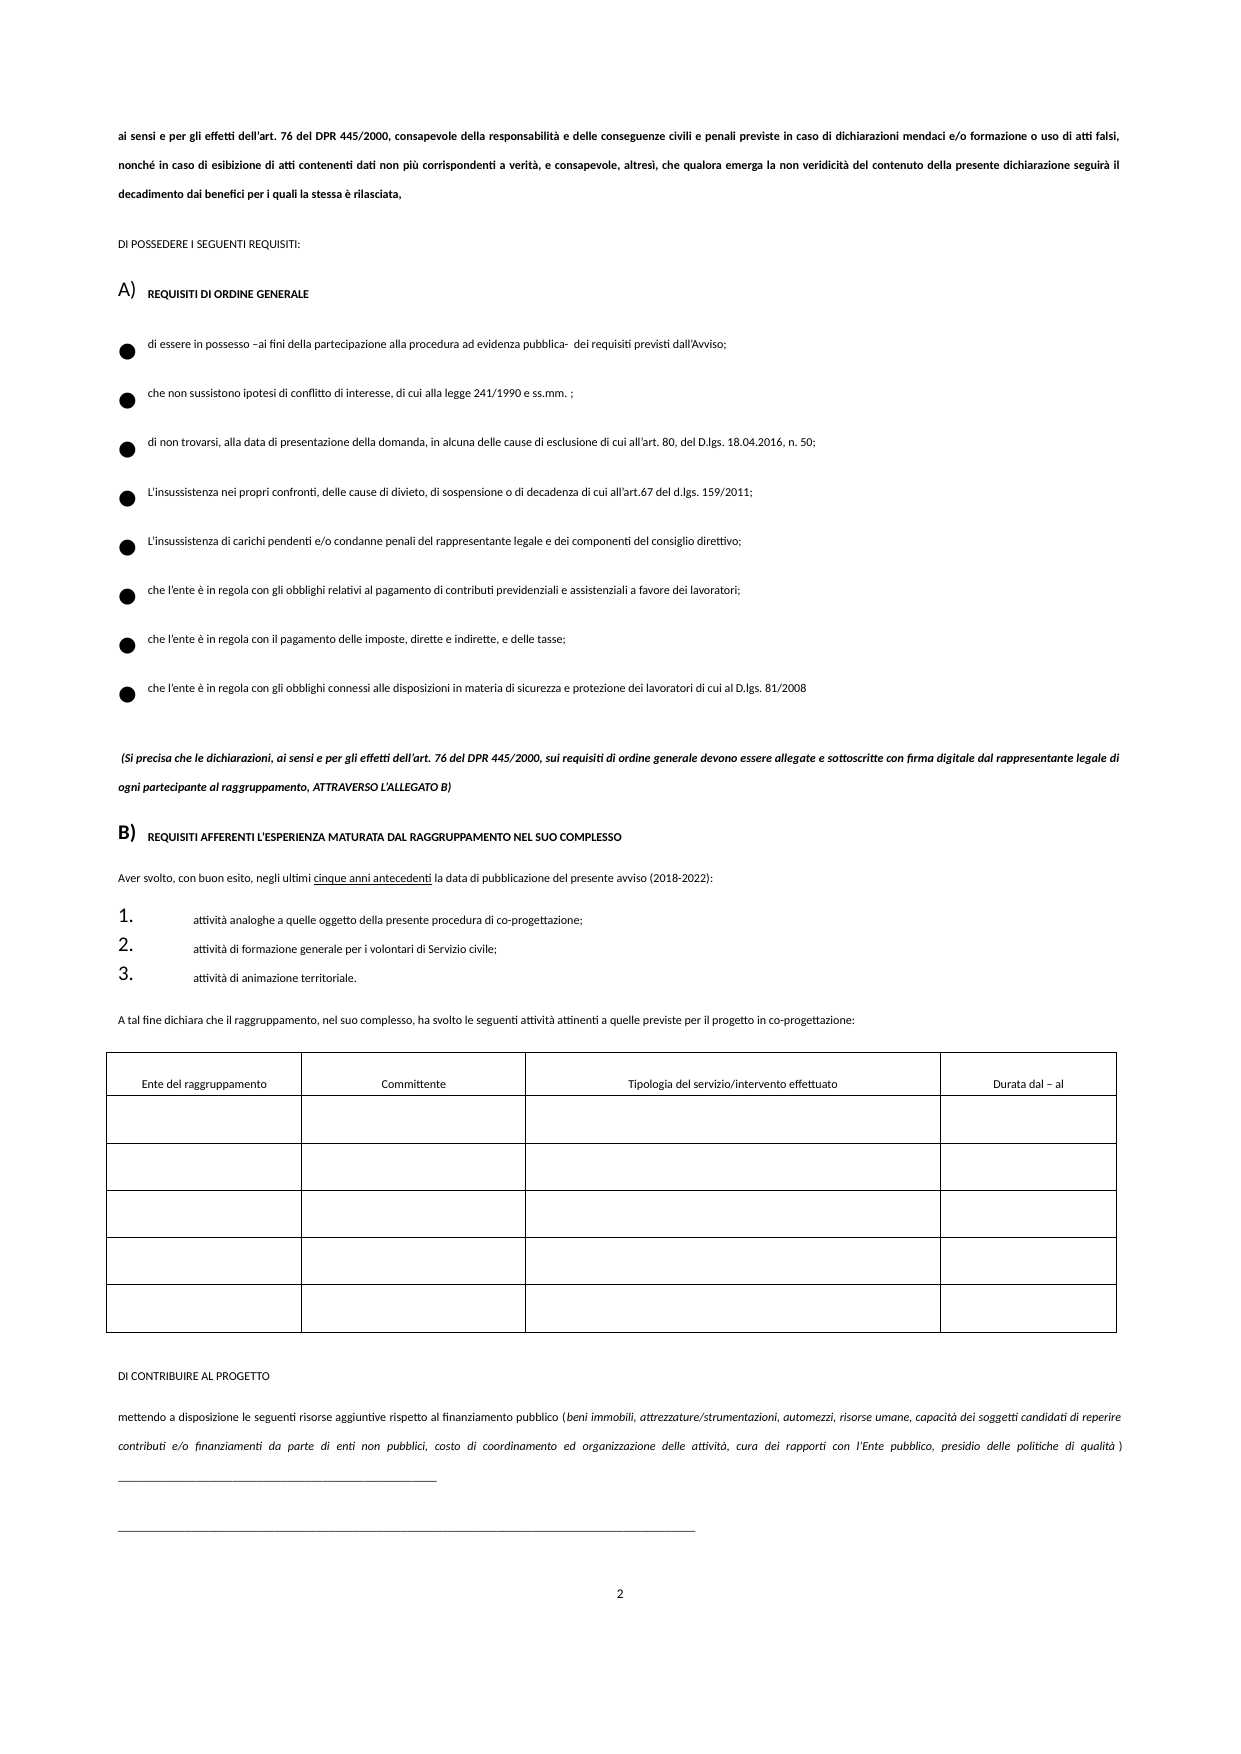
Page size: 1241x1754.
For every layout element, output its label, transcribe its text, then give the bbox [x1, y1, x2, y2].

list REQUISITI AFFERENTI L’ESPERIENZA MATURATA DAL RAGGRUPPAMENTO NEL SUO COMPLESSO [118, 819, 1122, 844]
table_cell [526, 1238, 940, 1284]
text Aver svolto, con buon esito, negli ultimi cinque anni antecedenti la data di pubblicazione del presente avviso (2018-2022): [118, 861, 1122, 886]
table_header Durata dal – al [941, 1053, 1116, 1095]
text ai sensi e per gli effetti dell’art. 76 del DPR 445/2000, consapevole della responsabilità e delle conseguenze civili e penali previste in caso di dichiarazioni mendaci e/o formazione o uso di atti falsi, nonché in caso di esibizione di atti contenenti dati non più corrispondenti a verità, e consapevole, altresì, che qualora emerga la non veridicità del contenuto della presente dichiarazione seguirà il decadimento dai benefici per i quali la stessa è rilasciata, [118, 118, 1122, 202]
list di essere in possesso –ai fini della partecipazione alla procedura ad evidenza pubblica- dei requisiti previsti dall’Avviso; [118, 326, 1122, 369]
table_cell [302, 1144, 525, 1190]
text mettendo a disposizione le seguenti risorse aggiuntive rispetto al finanziamento pubblico (beni immobili, attrezzature/strumentazioni, automezzi, risorse umane, capacità dei soggetti candidati di reperire contributi e/o finanziamenti da parte di enti non pubblici, costo di coordinamento ed organizzazione delle attività, cura dei rapporti con l’Ente pubblico, presidio delle politiche di qualità) _____________________________________________________ [118, 1399, 1122, 1483]
list che l’ente è in regola con gli obblighi relativi al pagamento di contributi previdenziali e assistenziali a favore dei lavoratori; [118, 572, 1122, 614]
list che non sussistono ipotesi di conflitto di interesse, di cui alla legge 241/1990 e ss.mm. ; [118, 376, 1122, 418]
table_cell [107, 1285, 301, 1332]
list attività di animazione territoriale. [118, 961, 1122, 986]
table_cell [302, 1096, 525, 1142]
table_header Committente [302, 1053, 525, 1095]
table_header Ente del raggruppamento [107, 1053, 301, 1095]
table_cell [941, 1285, 1116, 1332]
text A tal fine dichiara che il raggruppamento, nel suo complesso, ha svolto le seguenti attività attinenti a quelle previste per il progetto in co-progettazione: [118, 1002, 1122, 1028]
table_cell [941, 1144, 1116, 1190]
table_cell [107, 1191, 301, 1237]
table_cell [107, 1096, 301, 1142]
text DI POSSEDERE I SEGUENTI REQUISITI: [118, 226, 1122, 252]
list che l’ente è in regola con il pagamento delle imposte, dirette e indirette, e delle tasse; [118, 621, 1122, 663]
list che l’ente è in regola con gli obblighi connessi alle disposizioni in materia di sicurezza e protezione dei lavoratori di cui al D.lgs. 81/2008 [118, 670, 1122, 713]
list attività di formazione generale per i volontari di Servizio civile; [118, 931, 1122, 957]
table_cell [526, 1191, 940, 1237]
table_cell [302, 1191, 525, 1237]
table_cell [302, 1238, 525, 1284]
text ________________________________________________________________________________________________ [118, 1508, 1122, 1533]
list attività analoghe a quelle oggetto della presente procedura di co-progettazione; [118, 902, 1122, 928]
table_cell [941, 1096, 1116, 1142]
table_cell [941, 1238, 1116, 1284]
table_cell [941, 1191, 1116, 1237]
list REQUISITI DI ORDINE GENERALE [118, 276, 1122, 302]
list L’insussistenza di carichi pendenti e/o condanne penali del rappresentante legale e dei componenti del consiglio direttivo; [118, 523, 1122, 565]
table_cell [107, 1238, 301, 1284]
list L’insussistenza nei propri confronti, delle cause di divieto, di sospensione o di decadenza di cui all’art.67 del d.lgs. 159/2011; [118, 474, 1122, 516]
table_cell [526, 1144, 940, 1190]
table_header Tipologia del servizio/intervento effettuato [526, 1053, 940, 1095]
list di non trovarsi, alla data di presentazione della domanda, in alcuna delle cause di esclusione di cui all’art. 80, del D.lgs. 18.04.2016, n. 50; [118, 424, 1122, 467]
text DI CONTRIBUIRE AL PROGETTO [118, 1358, 1122, 1383]
table_cell [526, 1096, 940, 1142]
table_cell [302, 1285, 525, 1332]
table_cell [526, 1285, 940, 1332]
text (Si precisa che le dichiarazioni, ai sensi e per gli effetti dell’art. 76 del DPR 445/2000, sui requisiti di ordine generale devono essere allegate e sottoscritte con firma digitale dal rappresentante legale di ogni partecipante al raggruppamento, ATTRAVERSO L’ALLEGATO B) [118, 740, 1122, 794]
table_cell [107, 1144, 301, 1190]
